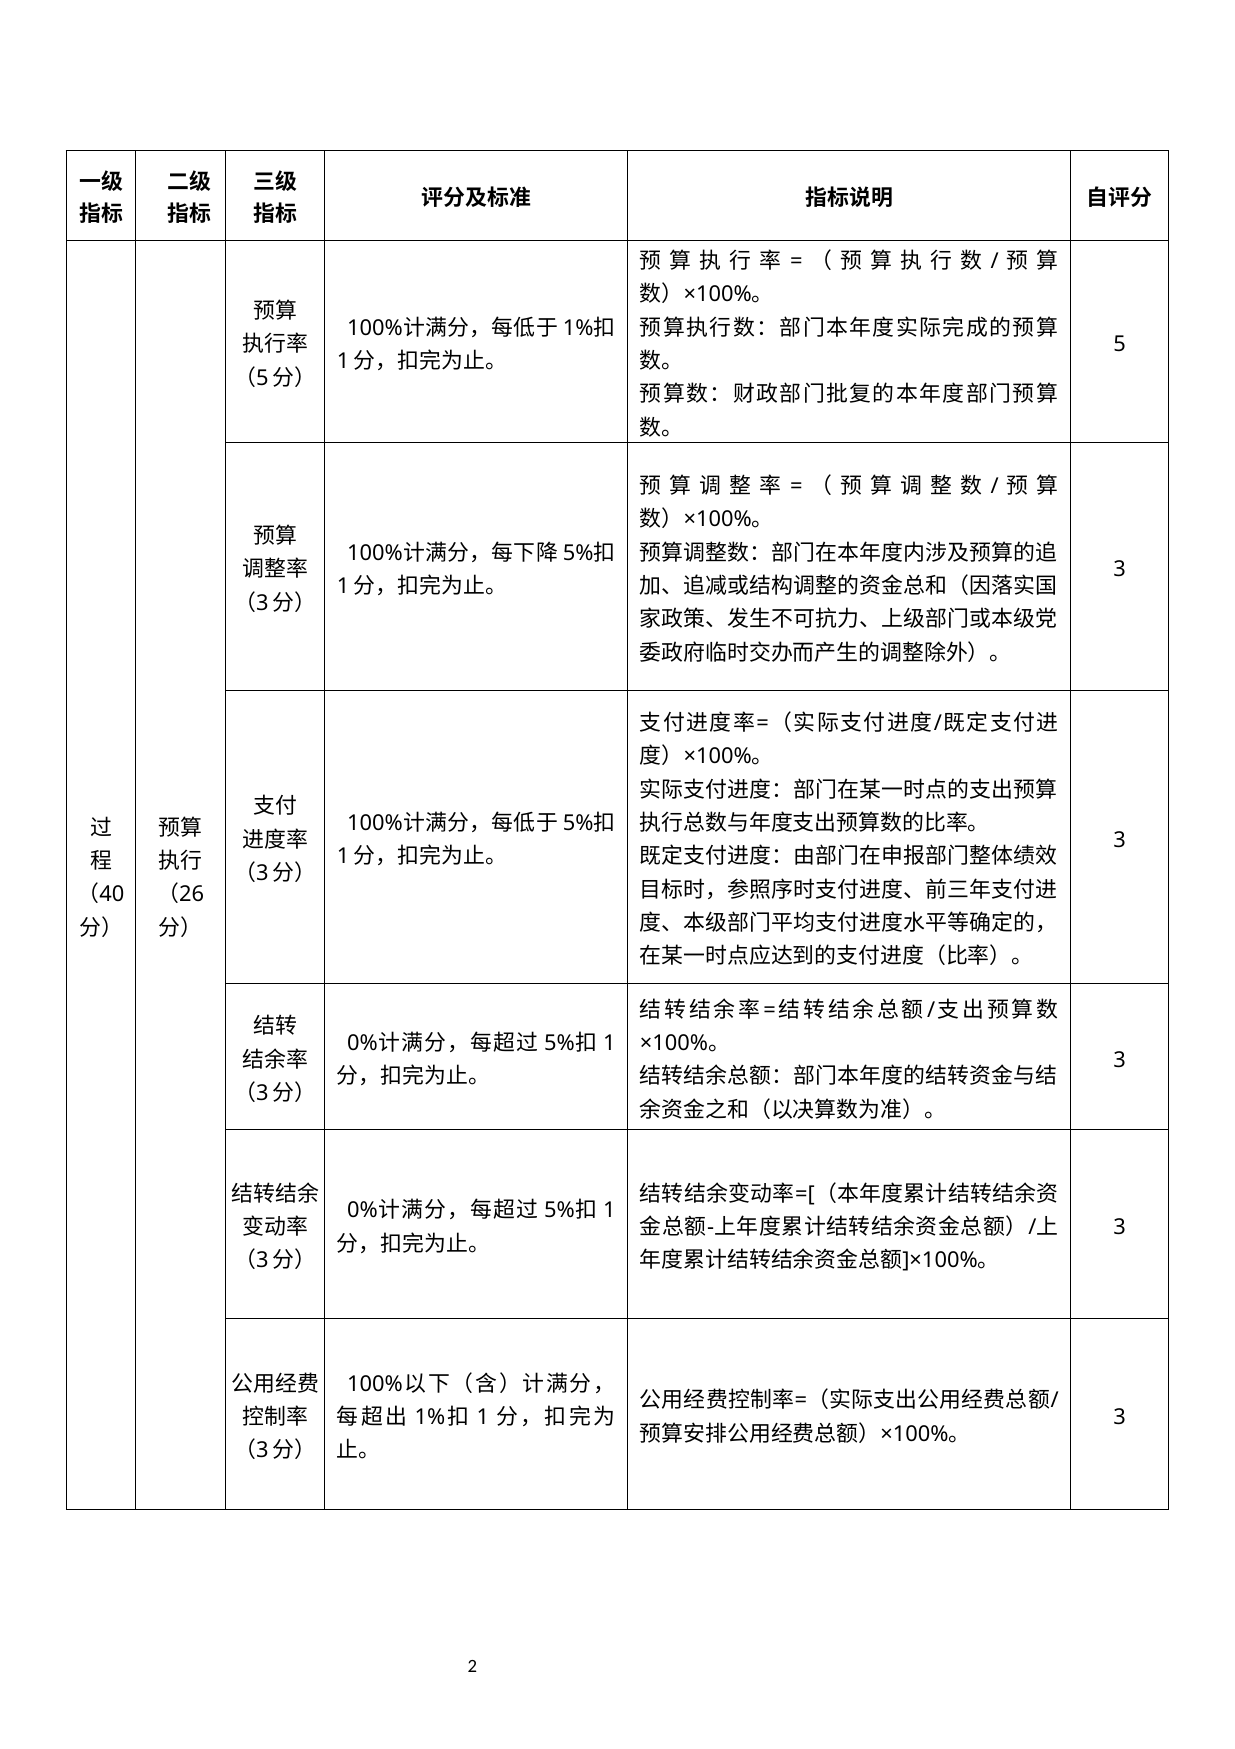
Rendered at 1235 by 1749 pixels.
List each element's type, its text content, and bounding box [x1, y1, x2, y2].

table_cell 结转结余率=结转结余总额/支出预算数×100%。 结转结余总额：部门本年度的结转资金与结余资金之和（以决算数为准）。 [628, 984, 1070, 1129]
table_cell 结转结余 变动率 （3分） [226, 1130, 324, 1318]
table_cell 100%计满分，每下降5%扣1分，扣完为止。 [325, 443, 627, 689]
table_cell 支付进度率=（实际支付进度/既定支付进度）×100%。 实际支付进度：部门在某一时点的支出预算执行总数与年度支出预算数的比率。 既定支付进度：由部门在申报部门整体绩效目标时，参照序时支付进度、前三年支付进度、本级部门平均支付进度水平等确定的，在某一时点应达到的支付进度（比率）。 [628, 691, 1070, 983]
table_cell 3 [1071, 984, 1168, 1129]
table_cell 5 [1071, 241, 1168, 442]
table_cell 100%计满分，每低于1%扣1分，扣完为止。 [325, 241, 627, 442]
table_cell 0%计满分，每超过5%扣1分，扣完为止。 [325, 1130, 627, 1318]
table_cell 公用经费 控制率 （3分） [226, 1319, 324, 1509]
table_header 自评分 [1071, 151, 1168, 240]
table_cell 3 [1071, 691, 1168, 983]
table_cell 100%计满分，每低于5%扣1分，扣完为止。 [325, 691, 627, 983]
table_cell 公用经费控制率=（实际支出公用经费总额/预算安排公用经费总额）×100%。 [628, 1319, 1070, 1509]
table_cell 100%以下（含）计满分，每超出1%扣1分，扣完为止。 [325, 1319, 627, 1509]
table_cell 预算调整率=（预算调整数/预算数）×100%。 预算调整数：部门在本年度内涉及预算的追加、追减或结构调整的资金总和（因落实国家政策、发生不可抗力、上级部门或本级党委政府临时交办而产生的调整除外）。 [628, 443, 1070, 689]
table_header 二级 指标 [136, 151, 225, 240]
table_header 一级 指标 [67, 151, 135, 240]
table_header 评分及标准 [325, 151, 627, 240]
table_cell 预算 执行率 （5分） [226, 241, 324, 442]
table_cell 预算 调整率 （3分） [226, 443, 324, 689]
table_cell 结转结余变动率=[（本年度累计结转结余资金总额-上年度累计结转结余资金总额）/上年度累计结转结余资金总额]×100%。 [628, 1130, 1070, 1318]
table_cell 预算 执行 （26分） [136, 241, 225, 1509]
table_cell 过 程 （40分） [67, 241, 135, 1509]
table_cell 3 [1071, 1130, 1168, 1318]
table_cell 支付 进度率 （3分） [226, 691, 324, 983]
table_cell 3 [1071, 443, 1168, 689]
table_cell 预算执行率=（预算执行数/预算数）×100%。 预算执行数：部门本年度实际完成的预算数。 预算数：财政部门批复的本年度部门预算数。 [628, 241, 1070, 442]
table_cell 3 [1071, 1319, 1168, 1509]
table_header 三级 指标 [226, 151, 324, 240]
table_cell 0%计满分，每超过5%扣1分，扣完为止。 [325, 984, 627, 1129]
table_cell 结转 结余率 （3分） [226, 984, 324, 1129]
table_header 指标说明 [628, 151, 1070, 240]
